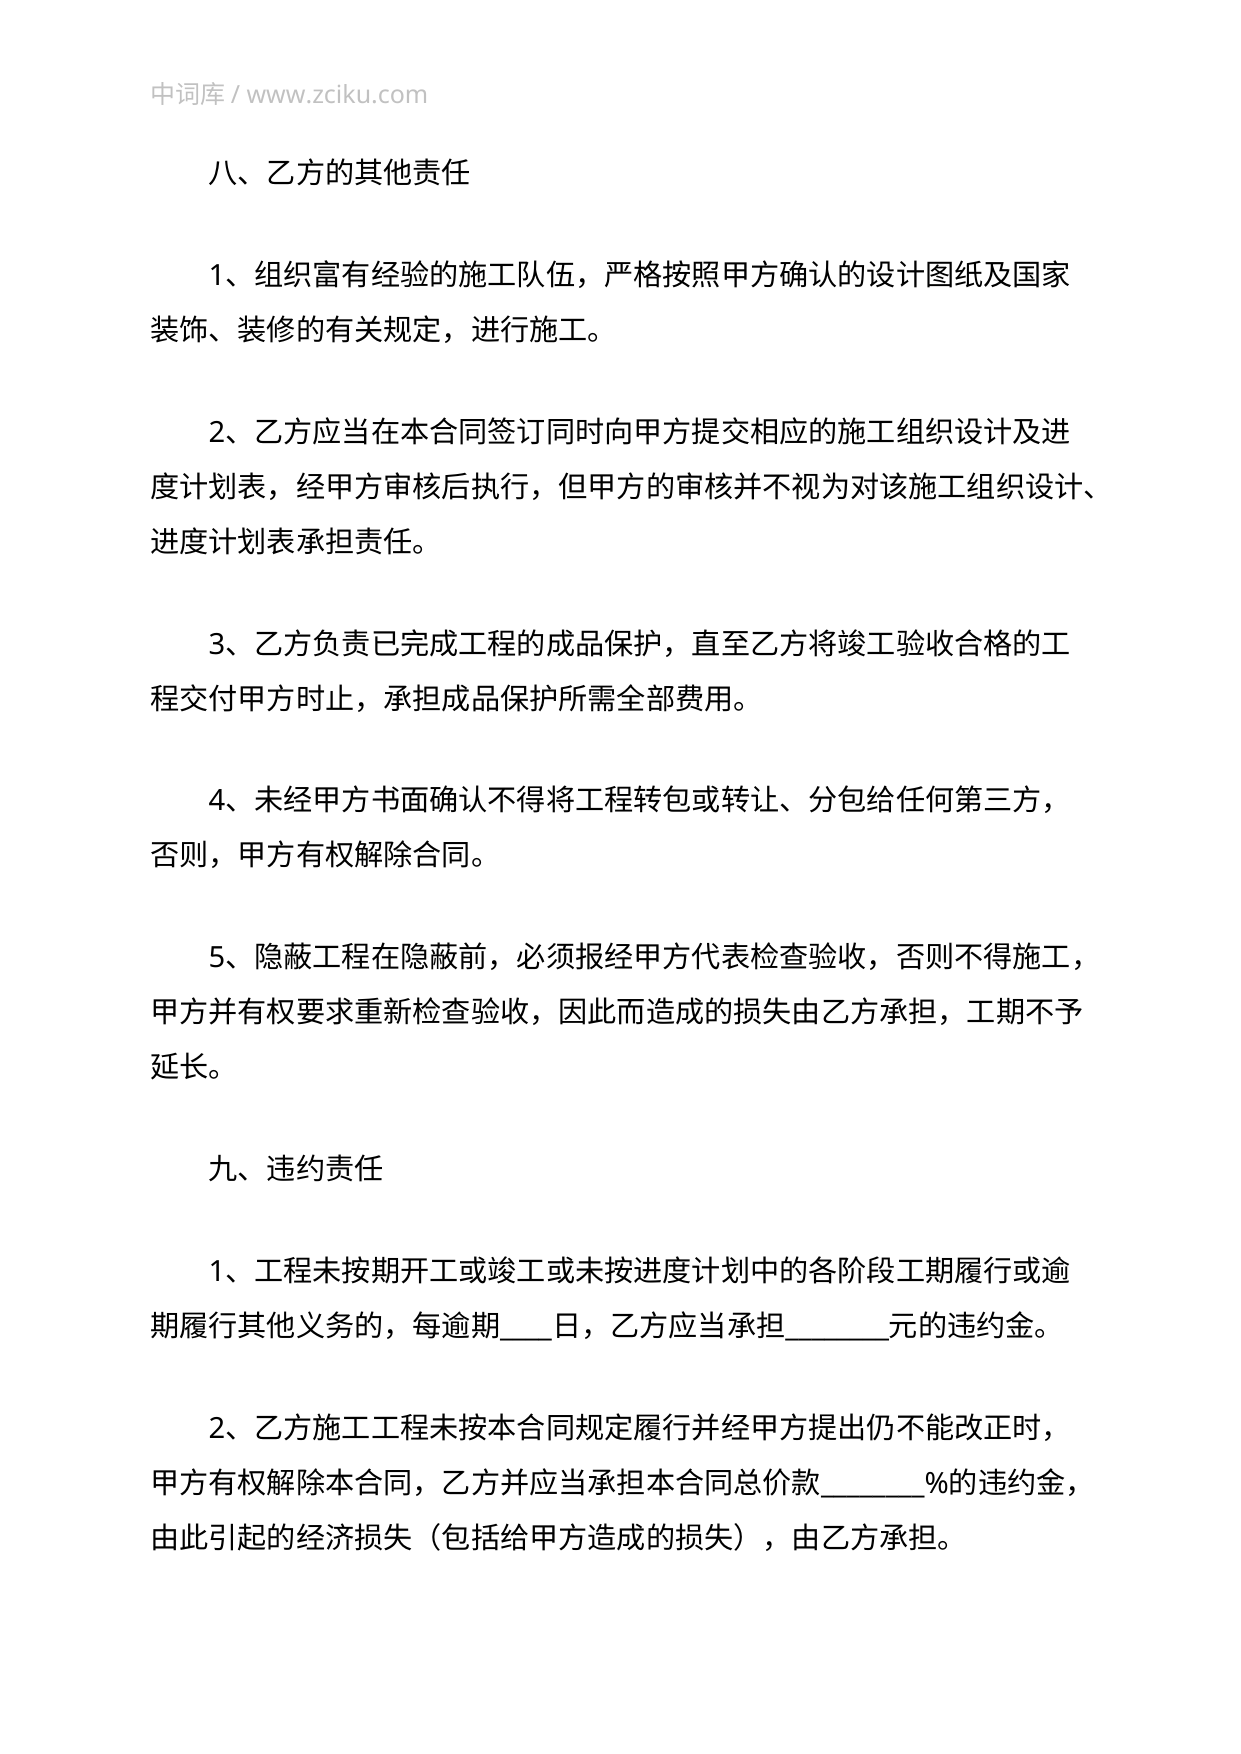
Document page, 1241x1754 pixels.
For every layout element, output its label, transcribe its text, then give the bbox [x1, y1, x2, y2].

text 4、未经甲方书面确认不得将工程转包或转让、分包给任何第三方，否则，甲方有权解除合同。 [150, 777, 1090, 874]
text 5、隐蔽工程在隐蔽前，必须报经甲方代表检查验收，否则不得施工，甲方并有权要求重新检查验收，因此而造成的损失由乙方承担，工期不予延长。 [150, 934, 1090, 1086]
text 1、工程未按期开工或竣工或未按进度计划中的各阶段工期履行或逾期履行其他义务的，每逾期____日，乙方应当承担________元的违约金。 [150, 1247, 1090, 1344]
text 2、乙方施工工程未按本合同规定履行并经甲方提出仍不能改正时，甲方有权解除本合同，乙方并应当承担本合同总价款________%的违约金，由此引起的经济损失（包括给甲方造成的损失），由乙方承担。 [150, 1404, 1090, 1556]
text 2、乙方应当在本合同签订同时向甲方提交相应的施工组织设计及进度计划表，经甲方审核后执行，但甲方的审核并不视为对该施工组织设计、进度计划表承担责任。 [150, 408, 1090, 561]
text 3、乙方负责已完成工程的成品保护，直至乙方将竣工验收合格的工程交付甲方时止，承担成品保护所需全部费用。 [150, 620, 1090, 717]
text 1、组织富有经验的施工队伍，严格按照甲方确认的设计图纸及国家装饰、装修的有关规定，进行施工。 [150, 252, 1090, 349]
text 九、违约责任 [150, 1145, 1090, 1188]
text 八、乙方的其他责任 [150, 150, 1090, 192]
